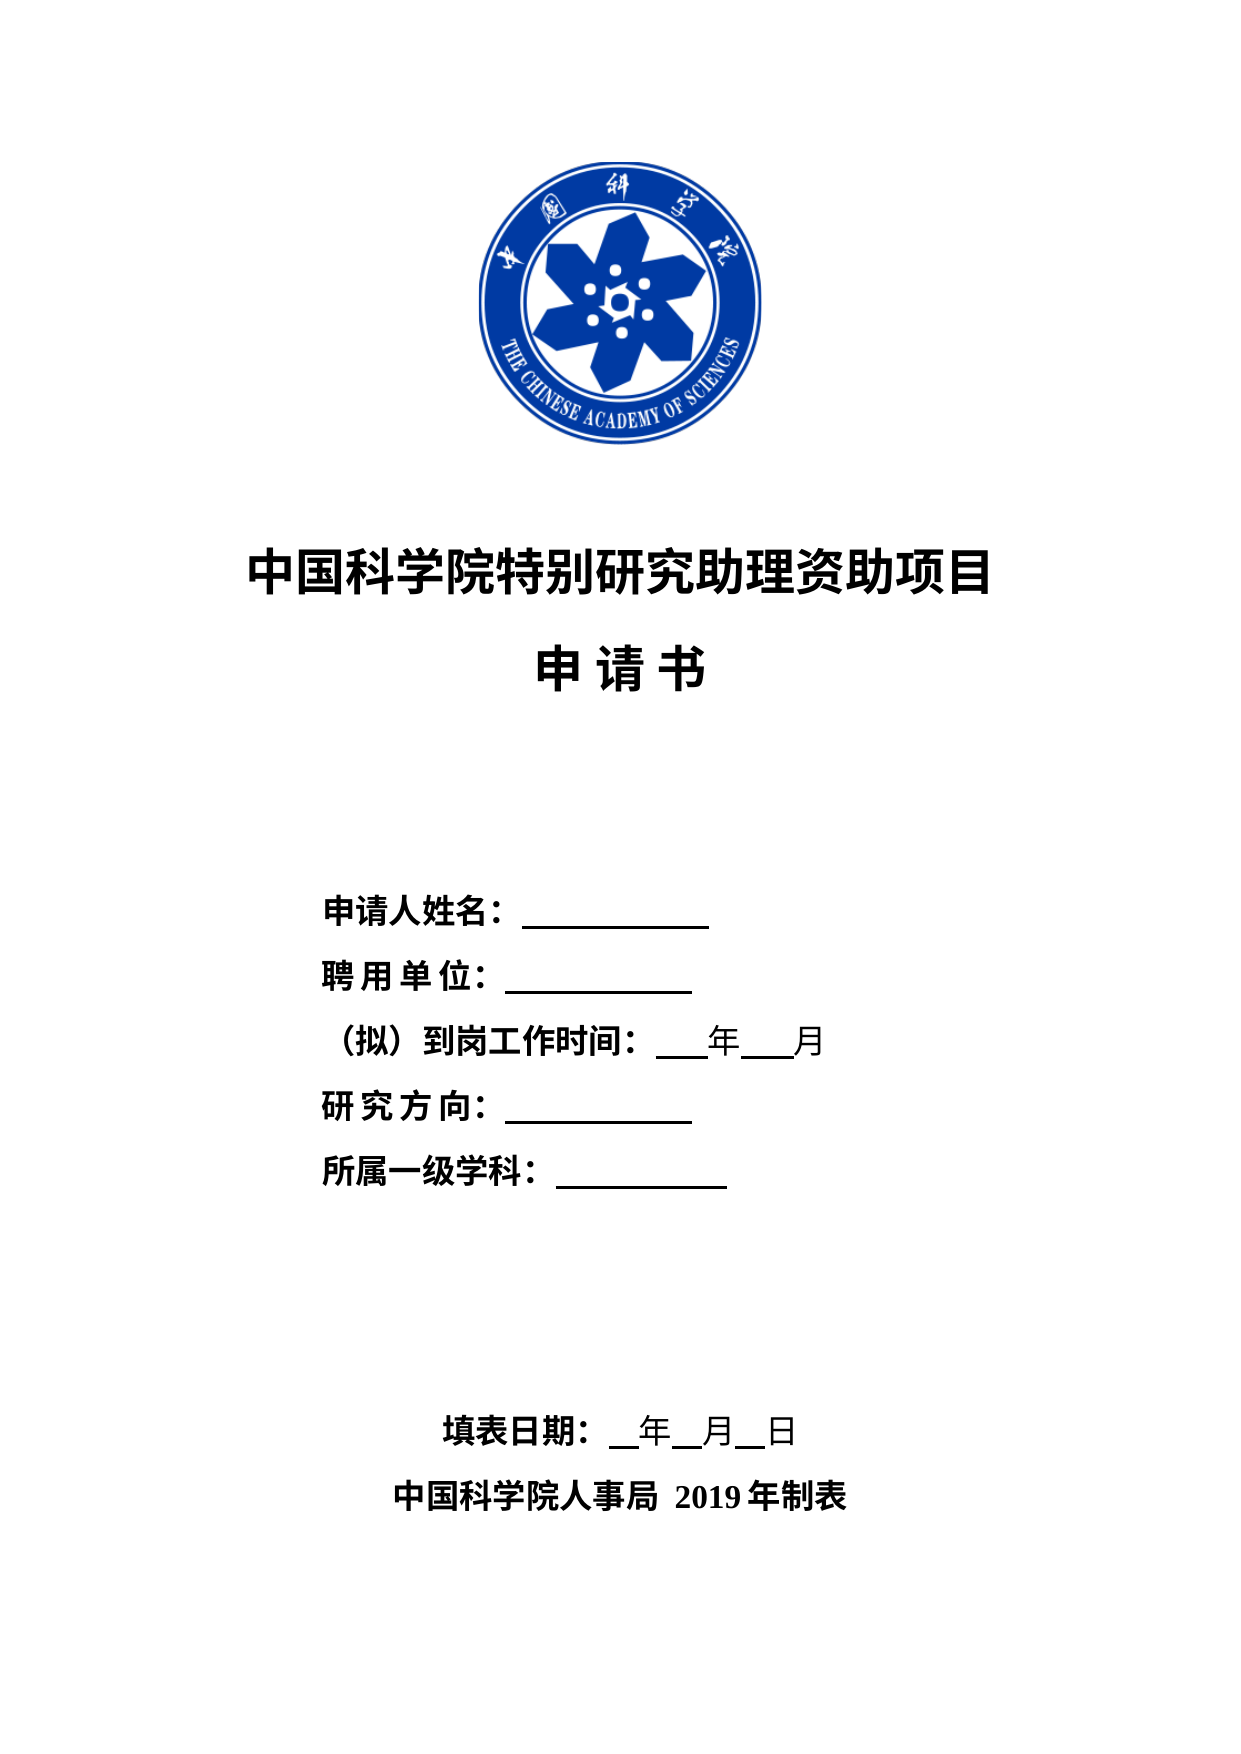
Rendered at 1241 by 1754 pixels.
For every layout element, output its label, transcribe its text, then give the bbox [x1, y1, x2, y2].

text 申请人姓名： [187, 877, 1053, 942]
text 申 请 书 [187, 617, 1053, 714]
text （拟）到岗工作时间： 年 月 [187, 1007, 1053, 1072]
text 填表日期： 年 月 日 [187, 1397, 1053, 1462]
text 聘用单位： [187, 942, 1053, 1007]
text 中国科学院特别研究助理资助项目 [187, 519, 1053, 617]
text 研究方向： [187, 1072, 1053, 1137]
text 中国科学院人事局 2019年制表 [187, 1462, 1053, 1527]
picture [478, 162, 762, 445]
text 所属一级学科： [187, 1137, 1053, 1202]
